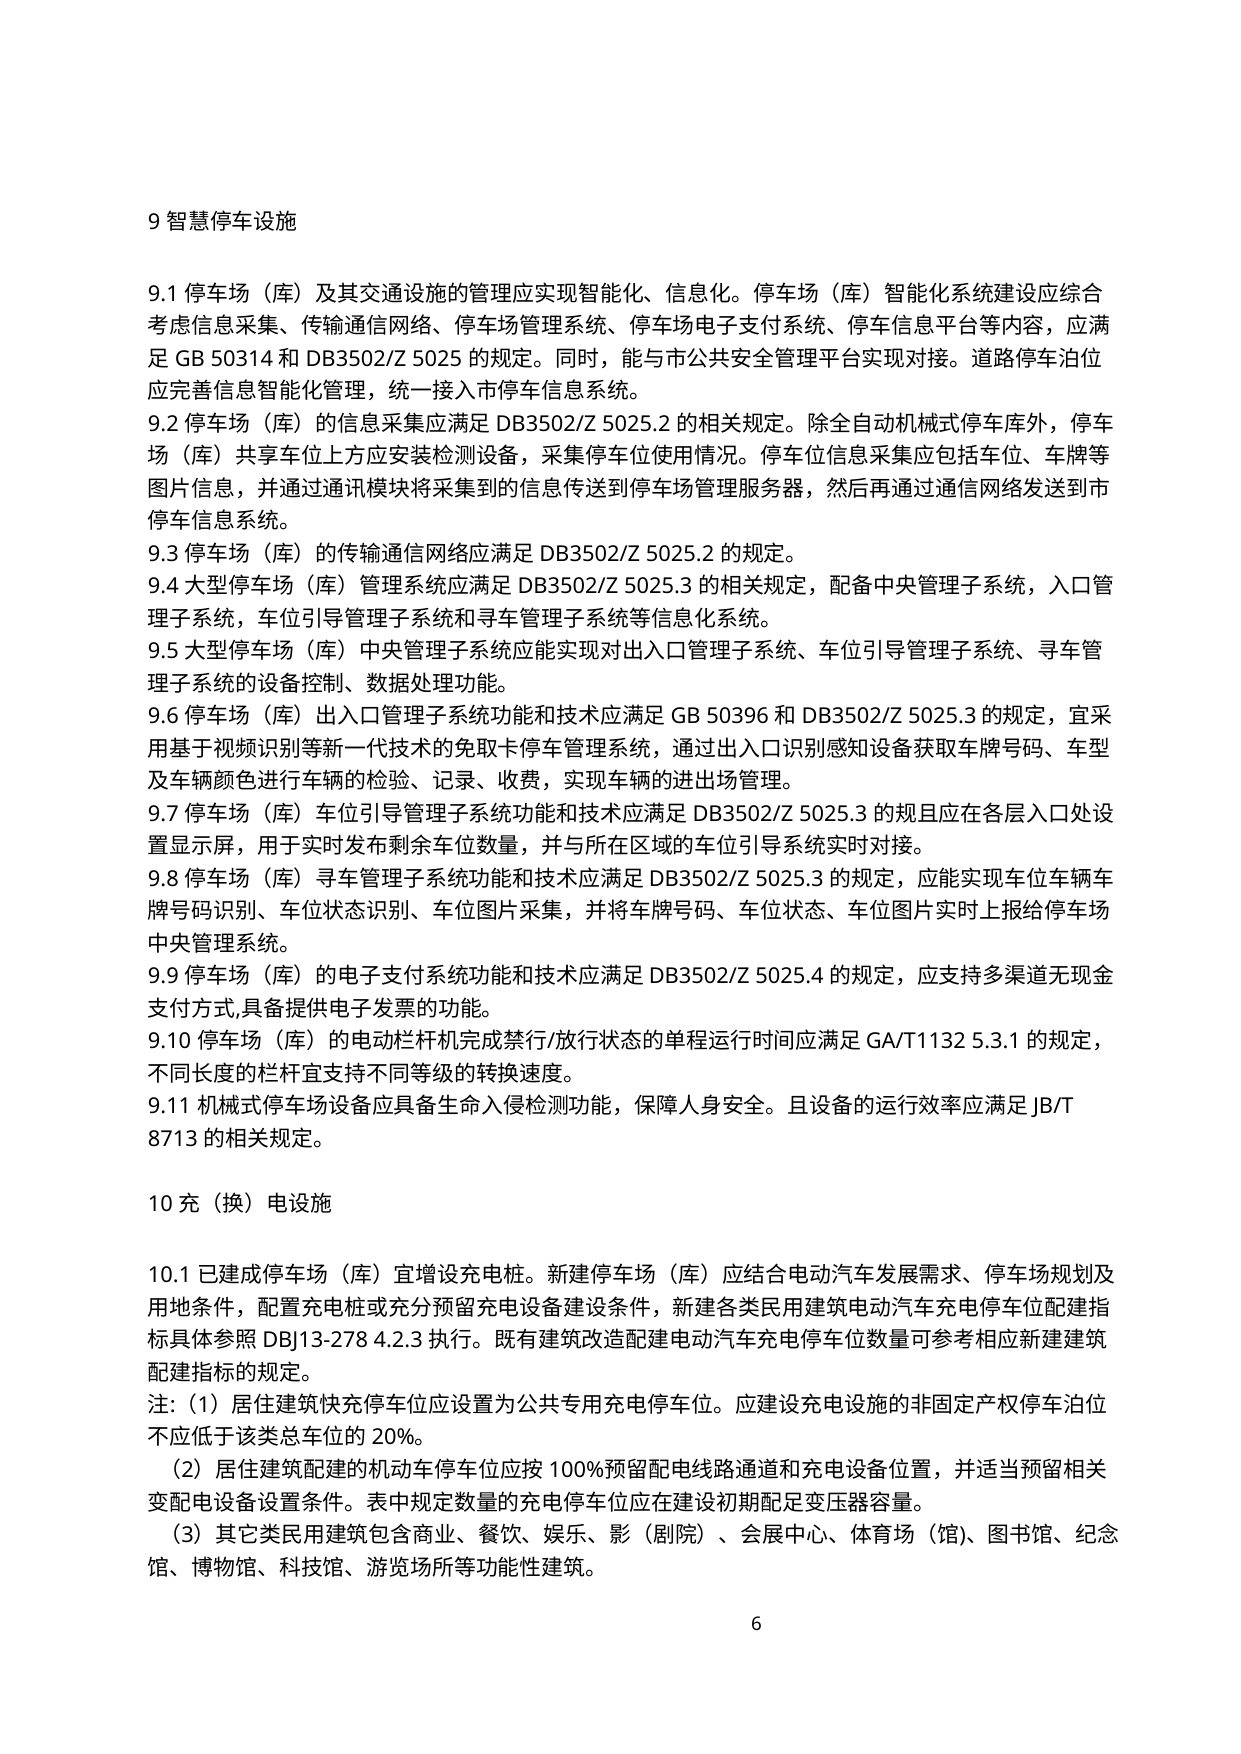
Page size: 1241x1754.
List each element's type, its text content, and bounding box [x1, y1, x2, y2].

text 注:（1）居住建筑快充停车位应设置为公共专用充电停车位。应建设充电设施的非固定产权停车泊位不应低于该类总车位的 20%。 [148, 1387, 1122, 1452]
text 9.5 大型停车场（库）中央管理子系统应能实现对出入口管理子系统、车位引导管理子系统、寻车管理子系统的设备控制、数据处理功能。 [148, 633, 1122, 698]
text 9.2 停车场（库）的信息采集应满足 DB3502/Z 5025.2 的相关规定。除全自动机械式停车库外，停车场（库）共享车位上方应安装检测设备，采集停车位使用情况。停车位信息采集应包括车位、车牌等图片信息，并通过通讯模块将采集到的信息传送到停车场管理服务器，然后再通过通信网络发送到市停车信息系统。 [148, 405, 1122, 535]
text 9.9 停车场（库）的电子支付系统功能和技术应满足 DB3502/Z 5025.4 的规定，应支持多渠道无现金支付方式,具备提供电子发票的功能。 [148, 958, 1122, 1023]
text 9.6 停车场（库）出入口管理子系统功能和技术应满足 GB 50396 和 DB3502/Z 5025.3的规定，宜采用基于视频识别等新一代技术的免取卡停车管理系统，通过出入口识别感知设备获取车牌号码、车型及车辆颜色进行车辆的检验、记录、收费，实现车辆的进出场管理。 [148, 698, 1122, 795]
text 9.11 机械式停车场设备应具备生命入侵检测功能，保障人身安全。且设备的运行效率应满足 JB/T 8713 的相关规定。 [148, 1088, 1122, 1153]
text 10.1 已建成停车场（库）宜增设充电桩。新建停车场（库）应结合电动汽车发展需求、停车场规划及用地条件，配置充电桩或充分预留充电设备建设条件，新建各类民用建筑电动汽车充电停车位配建指标具体参照 DBJ13-278 4.2.3 执行。既有建筑改造配建电动汽车充电停车位数量可参考相应新建建筑配建指标的规定。 [148, 1257, 1122, 1387]
text 9.8 停车场（库）寻车管理子系统功能和技术应满足 DB3502/Z 5025.3 的规定，应能实现车位车辆车牌号码识别、车位状态识别、车位图片采集，并将车牌号码、车位状态、车位图片实时上报给停车场中央管理系统。 [148, 860, 1122, 958]
text 9.7 停车场（库）车位引导管理子系统功能和技术应满足 DB3502/Z 5025.3 的规且应在各层入口处设置显示屏，用于实时发布剩余车位数量，并与所在区域的车位引导系统实时对接。 [148, 795, 1122, 860]
text 9.1 停车场（库）及其交通设施的管理应实现智能化、信息化。停车场（库）智能化系统建设应综合考虑信息采集、传输通信网络、停车场管理系统、停车场电子支付系统、停车信息平台等内容，应满足 GB 50314 和 DB3502/Z 5025 的规定。同时，能与市公共安全管理平台实现对接。道路停车泊位应完善信息智能化管理，统一接入市停车信息系统。 [148, 275, 1122, 405]
text 10 充（换）电设施 [148, 1185, 1122, 1218]
text （3）其它类民用建筑包含商业、餐饮、娱乐、影（剧院）、会展中心、体育场（馆)、图书馆、纪念馆、博物馆、科技馆、游览场所等功能性建筑。 [148, 1517, 1122, 1582]
text 9 智慧停车设施 [148, 204, 1122, 236]
text 9.4 大型停车场（库）管理系统应满足 DB3502/Z 5025.3 的相关规定，配备中央管理子系统，入口管理子系统，车位引导管理子系统和寻车管理子系统等信息化系统。 [148, 568, 1122, 633]
text （2）居住建筑配建的机动车停车位应按 100%预留配电线路通道和充电设备位置，并适当预留相关变配电设备设置条件。表中规定数量的充电停车位应在建设初期配足变压器容量。 [148, 1452, 1122, 1517]
text 9.3 停车场（库）的传输通信网络应满足 DB3502/Z 5025.2 的规定。 [148, 535, 1122, 568]
text 9.10 停车场（库）的电动栏杆机完成禁行/放行状态的单程运行时间应满足GA/T1132 5.3.1 的规定，不同长度的栏杆宜支持不同等级的转换速度。 [148, 1023, 1122, 1088]
